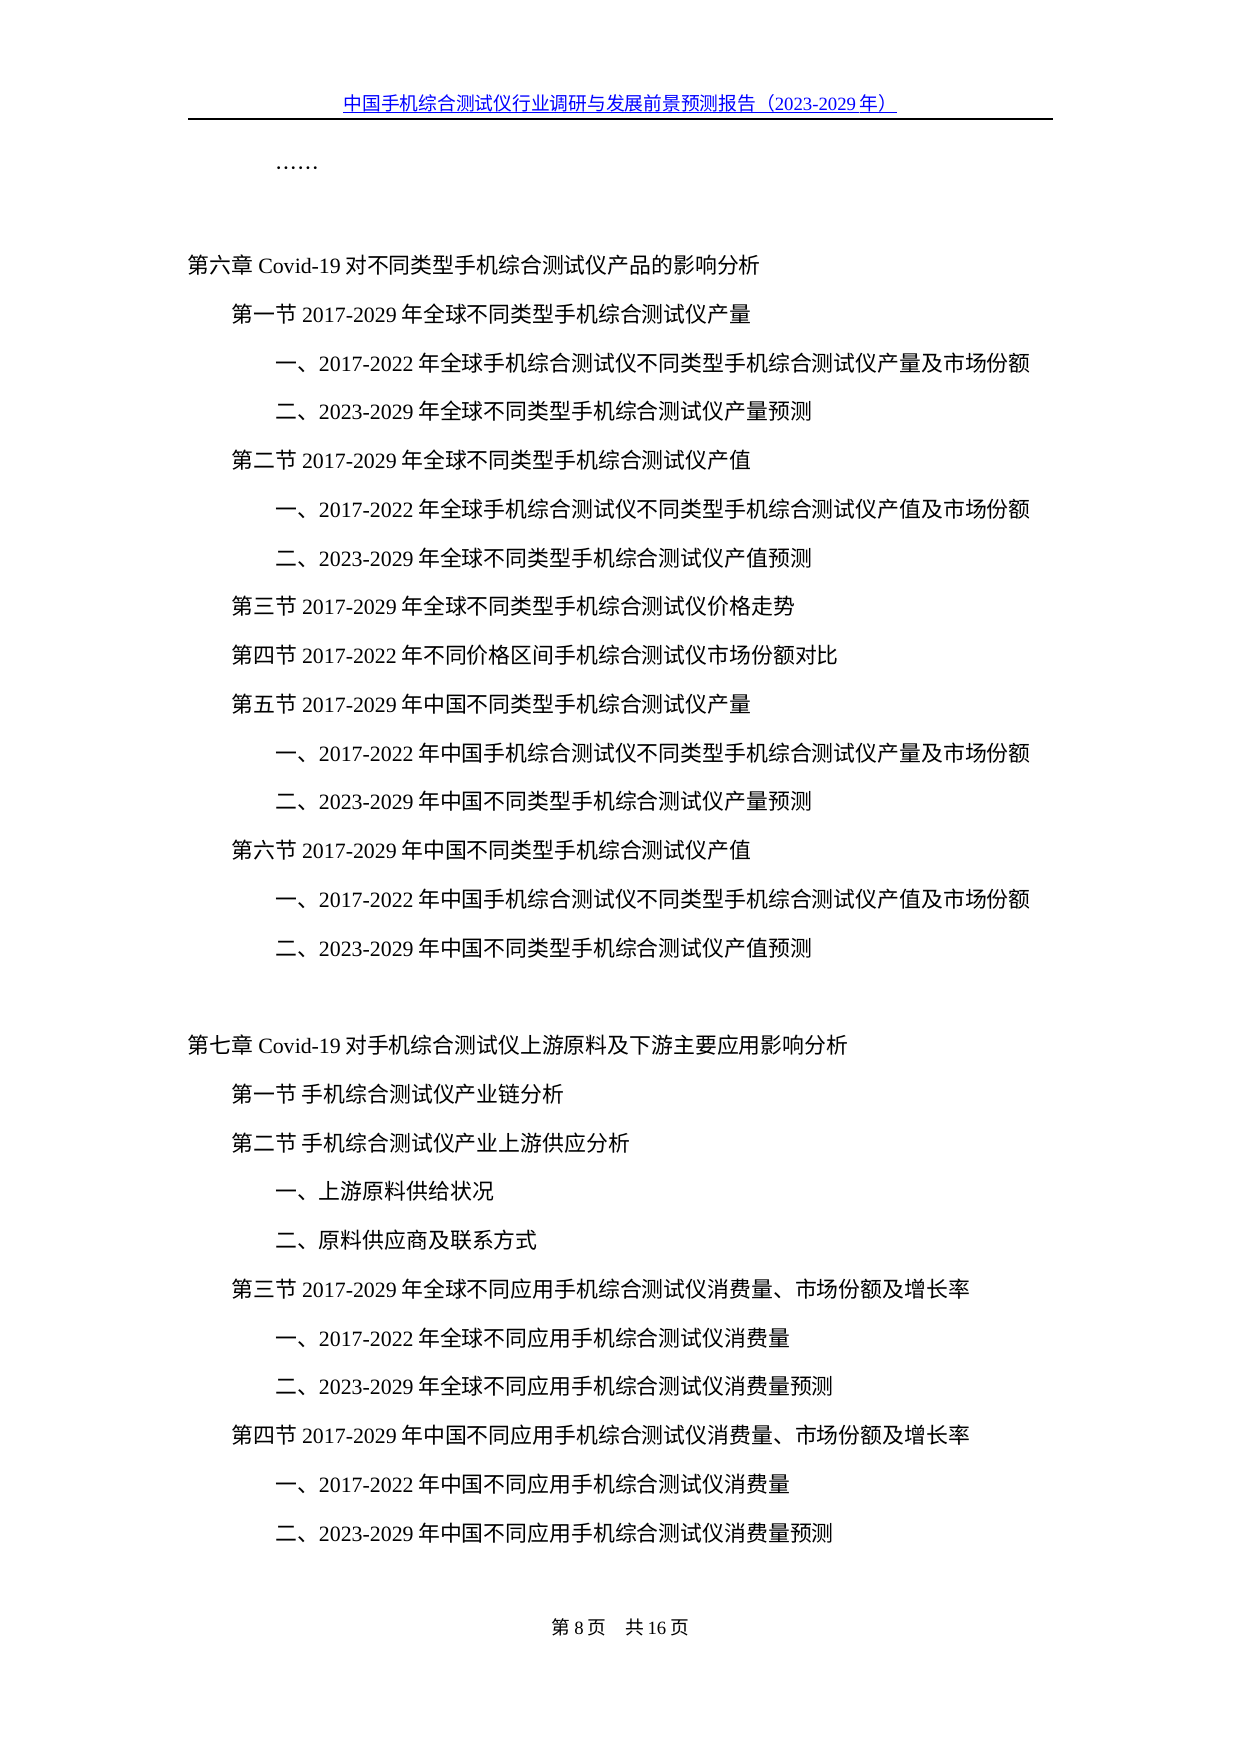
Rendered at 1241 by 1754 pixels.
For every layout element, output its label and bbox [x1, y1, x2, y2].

text [187, 150, 1053, 1548]
